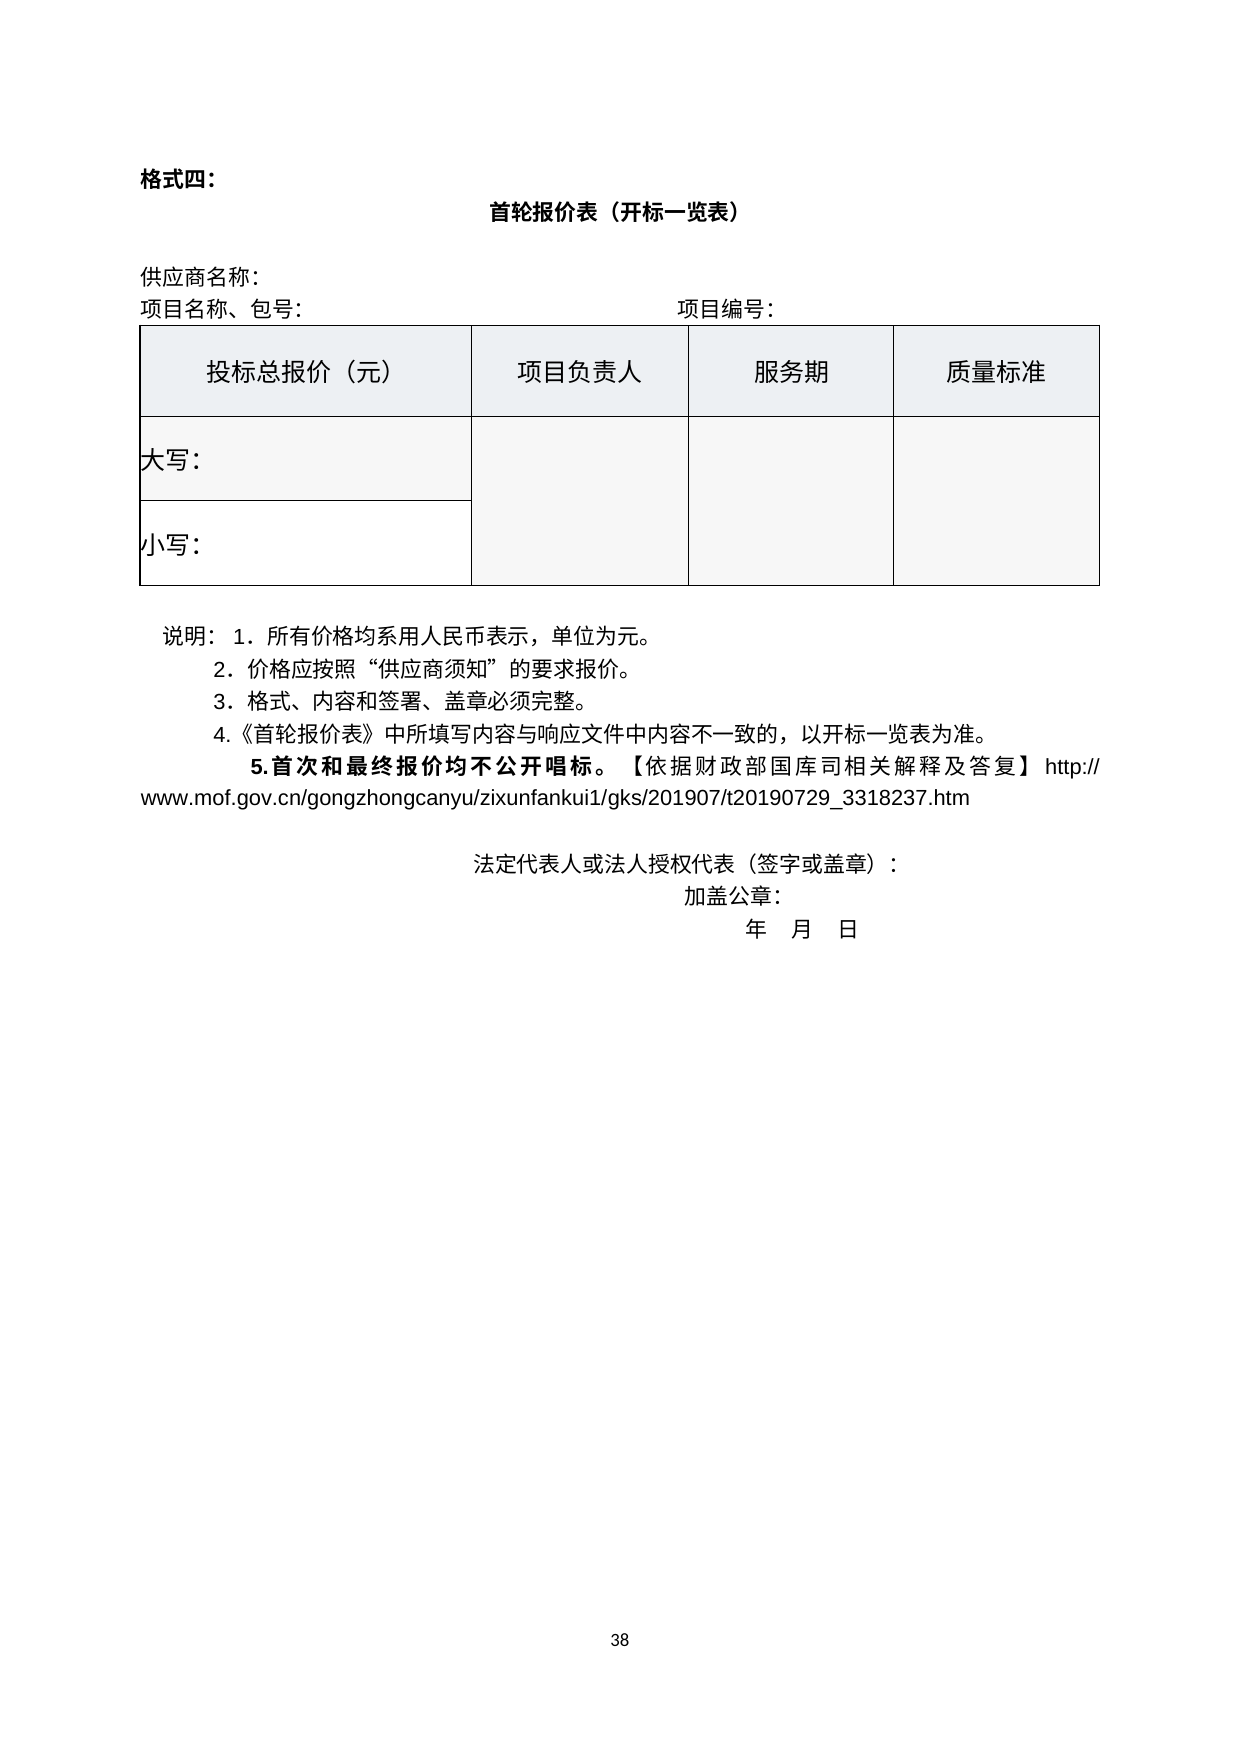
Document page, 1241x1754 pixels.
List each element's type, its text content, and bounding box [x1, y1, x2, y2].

table_cell 小写： [141, 501, 471, 585]
table_header 质量标准 [894, 326, 1099, 416]
table_cell [894, 417, 1099, 585]
table_cell [472, 417, 688, 585]
text 首轮报价表（开标一览表） [141, 194, 1100, 227]
table_cell 大写： [141, 417, 471, 500]
text 项目名称、包号： 项目编号： [141, 292, 1100, 324]
table_cell [689, 417, 893, 585]
text 格式四： [141, 162, 1100, 194]
text 供应商名称： [141, 259, 1100, 292]
text 法定代表人或法人授权代表（签字或盖章）： [141, 846, 1100, 879]
table_header 服务期 [689, 326, 893, 416]
text 说明： 1．所有价格均系用人民币表示，单位为元。 2．价格应按照“供应商须知”的要求报价。 3．格式、内容和签署、盖章必须完整。 4.《首轮报价表》中所填写内容与响应文件中内容不一致的，以开标一览表为准。 [141, 619, 1100, 749]
text 加盖公章： 年 月 日 [141, 879, 1100, 944]
table_header 投标总报价（元） [141, 326, 471, 416]
text 5.首次和最终报价均不公开唱标。【依据财政部国库司相关解释及答复】http://www.mof.gov.cn/gongzhongcanyu/zixunfankui1/gks/201907/t20190729_3318237.htm [141, 749, 1100, 814]
table_header 项目负责人 [472, 326, 688, 416]
